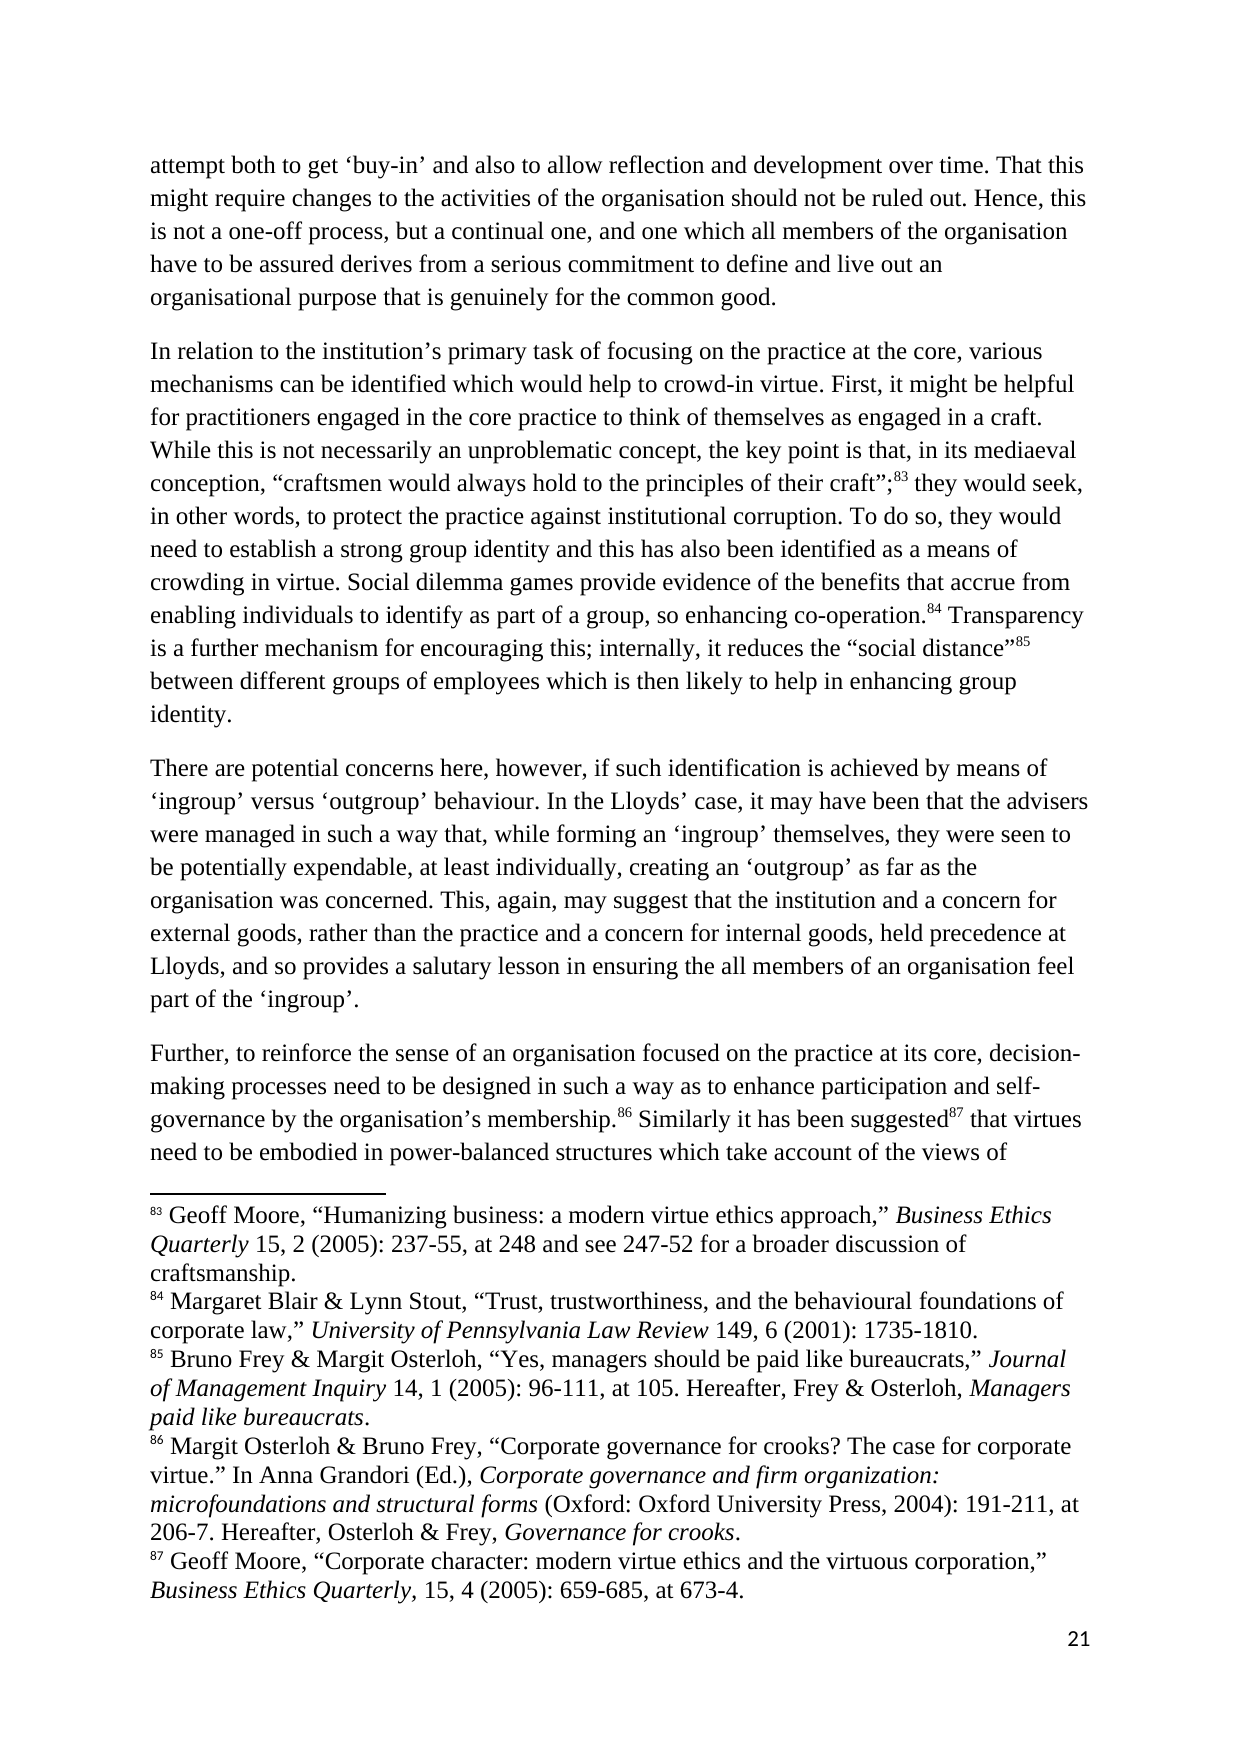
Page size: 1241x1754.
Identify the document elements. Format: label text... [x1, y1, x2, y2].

text There are potential concerns here, however, if such identification is achieved by means of ‘ingroup’ versus ‘outgroup’ behaviour. In the Lloyds’ case, it may have been that the advisers were managed in such a way that, while forming an ‘ingroup’ themselves, they were seen to be potentially expendable, at least individually, creating an ‘outgroup’ as far as the organisation was concerned. This, again, may suggest that the institution and a concern for external goods, rather than the practice and a concern for internal goods, held precedence at Lloyds, and so provides a salutary lesson in ensuring the all members of an organisation feel part of the ‘ingroup’. [150, 753, 1090, 1013]
text In relation to the institution’s primary task of focusing on the practice at the core, various mechanisms can be identified which would help to crowd-in virtue. First, it might be helpful for practitioners engaged in the core practice to think of themselves as engaged in a craft. While this is not necessarily an unproblematic concept, the key point is that, in its mediaeval conception, “craftsmen would always hold to the principles of their craft”; they would seek, in other words, to protect the practice against institutional corruption. To do so, they would need to establish a strong group identity and this has also been identified as a means of crowding in virtue. Social dilemma games provide evidence of the benefits that accrue from enabling individuals to identify as part of a group, so enhancing co-operation. Transparency is a further mechanism for encouraging this; internally, it reduces the “social distance” between different groups of employees which is then likely to help in enhancing group identity. [150, 336, 1090, 728]
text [150, 150, 1090, 311]
text Further, to reinforce the sense of an organisation focused on the practice at its core, decision-making processes need to be designed in such a way as to enhance participation and self-governance by the organisation’s membership. Similarly it has been suggested that virtues need to be embodied in power-balanced structures which take account of the views of different constituencies within the organisation. With regard to the Lloyds’ case, the advisers seem to have found themselves on the end of a highly-geared salary and incentive system which they might have been unlikely to have agreed to had there been consultation about what the selling of financial products in the interests of customers genuinely involved. This also links to the need to design jobs in such a way that intrinsic motivation (the desire to do the job for its own sake), rather than extrinsic motivation (doing the job only for its material rewards), takes precedence. Again, job design at Lloyds clearly emphasised extrinsic motivation promoting both the lure of financial reward and the fear of financial failure. [150, 1038, 1090, 1166]
